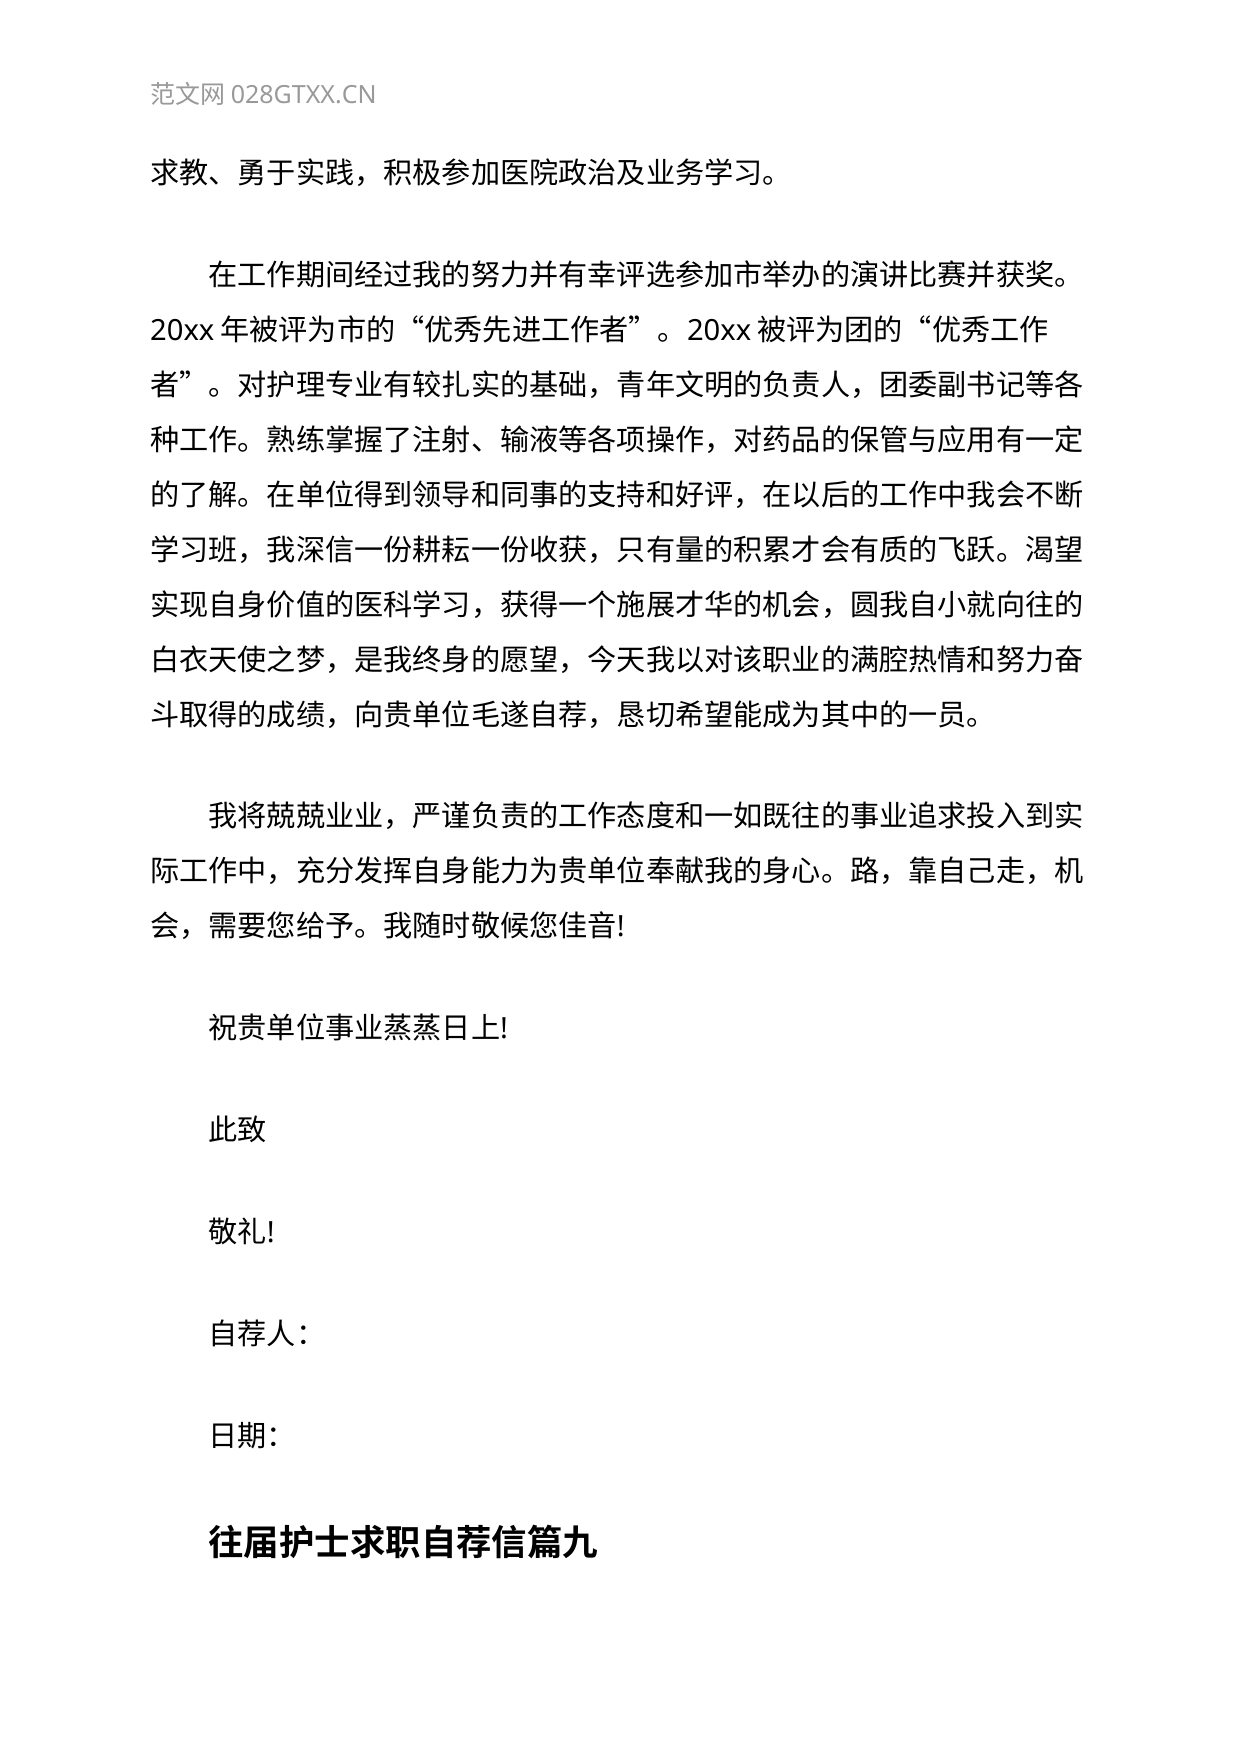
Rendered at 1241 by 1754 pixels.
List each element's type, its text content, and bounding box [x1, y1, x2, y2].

text 此致 [150, 1107, 1090, 1149]
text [150, 150, 1090, 192]
text 祝贵单位事业蒸蒸日上! [150, 1004, 1090, 1047]
text 自荐人： [150, 1310, 1090, 1353]
text 我将兢兢业业，严谨负责的工作态度和一如既往的事业追求投入到实际工作中，充分发挥自身能力为贵单位奉献我的身心。路，靠自己走，机会，需要您给予。我随时敬候您佳音! [150, 793, 1090, 945]
text 在工作期间经过我的努力并有幸评选参加市举办的演讲比赛并获奖。20xx年被评为市的“优秀先进工作者”。20xx被评为团的“优秀工作者”。对护理专业有较扎实的基础，青年文明的负责人，团委副书记等各种工作。熟练掌握了注射、输液等各项操作，对药品的保管与应用有一定的了解。在单位得到领导和同事的支持和好评，在以后的工作中我会不断学习班，我深信一份耕耘一份收获，只有量的积累才会有质的飞跃。渴望实现自身价值的医科学习，获得一个施展才华的机会，圆我自小就向往的白衣天使之梦，是我终身的愿望，今天我以对该职业的满腔热情和努力奋斗取得的成绩，向贵单位毛遂自荐，恳切希望能成为其中的一员。 [150, 252, 1090, 733]
text 日期： [150, 1412, 1090, 1454]
text 敬礼! [150, 1208, 1090, 1251]
text 往届护士求职自荐信篇九 [150, 1514, 1090, 1565]
